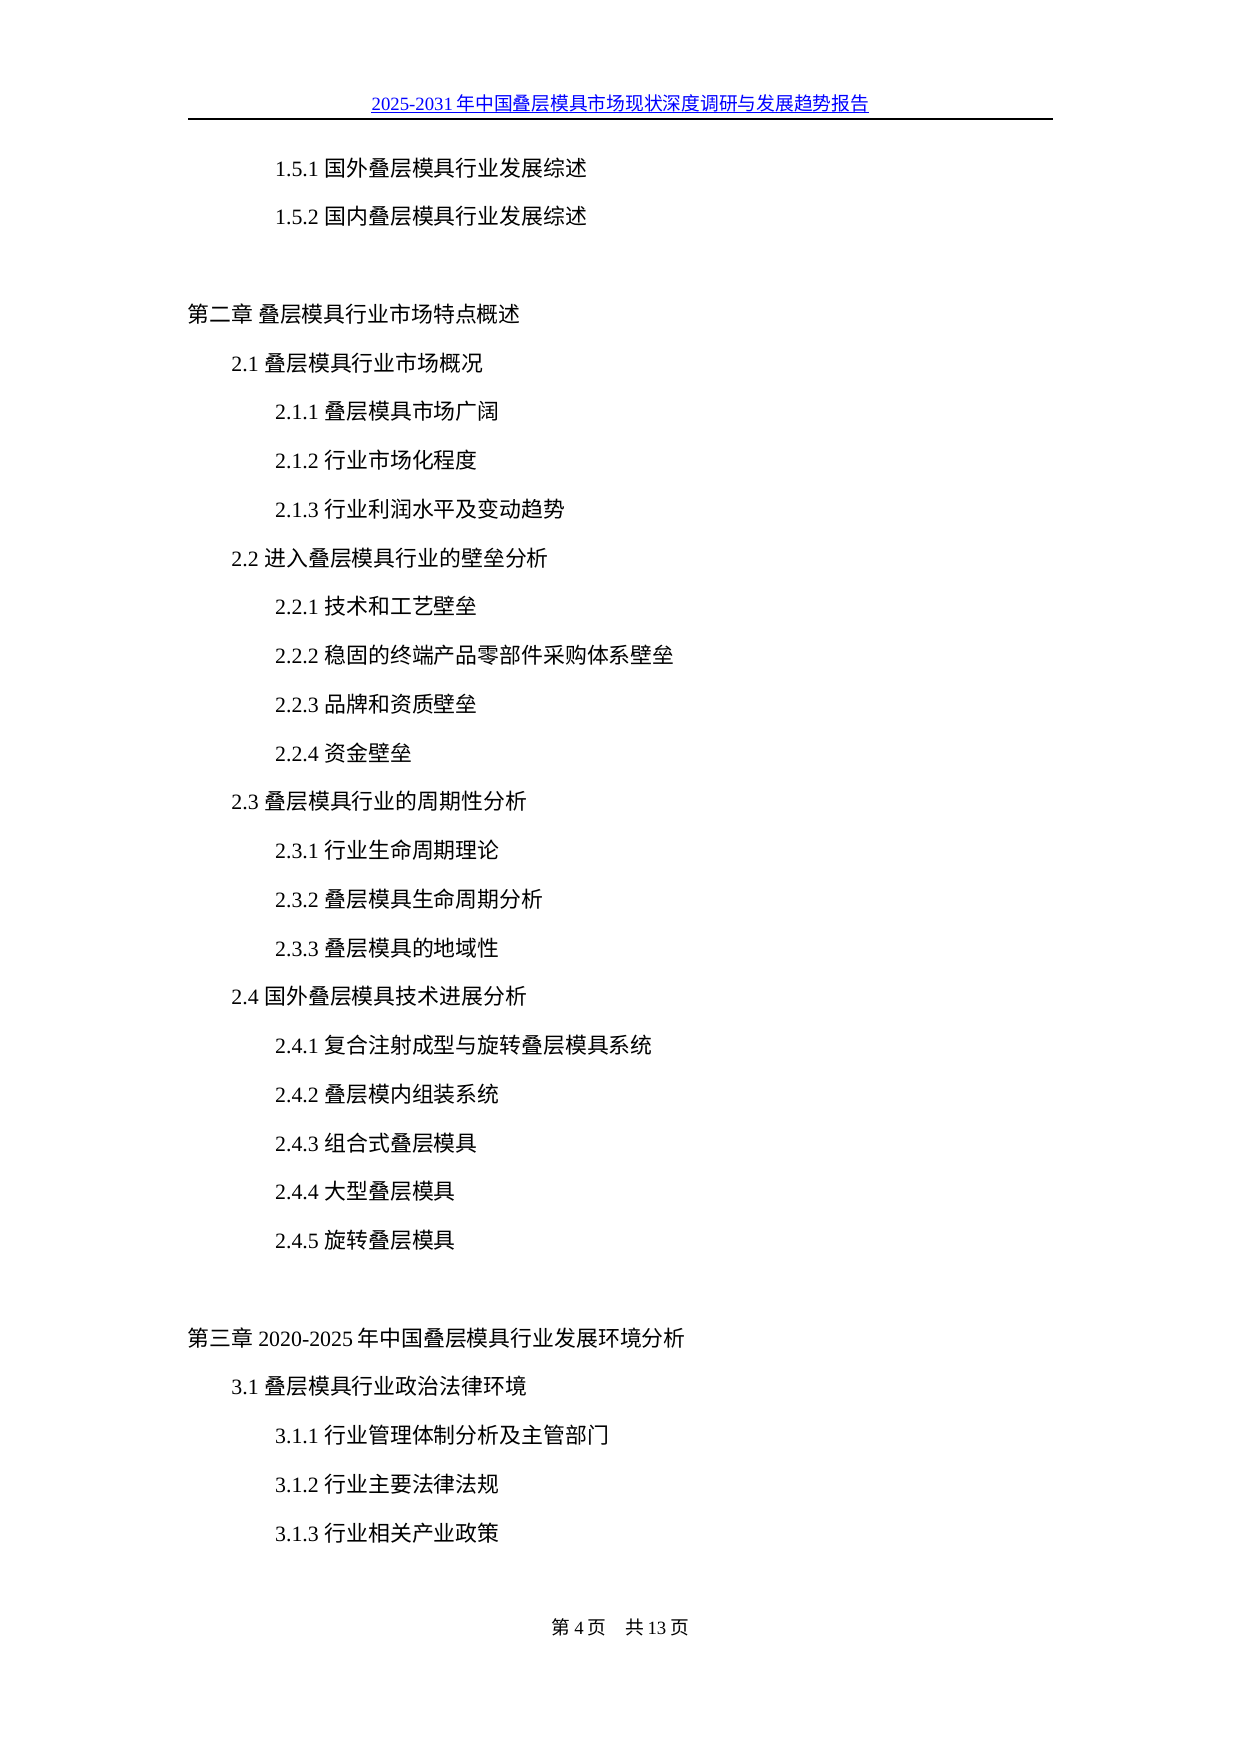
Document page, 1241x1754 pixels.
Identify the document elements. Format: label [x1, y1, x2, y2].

text [187, 150, 1053, 1548]
